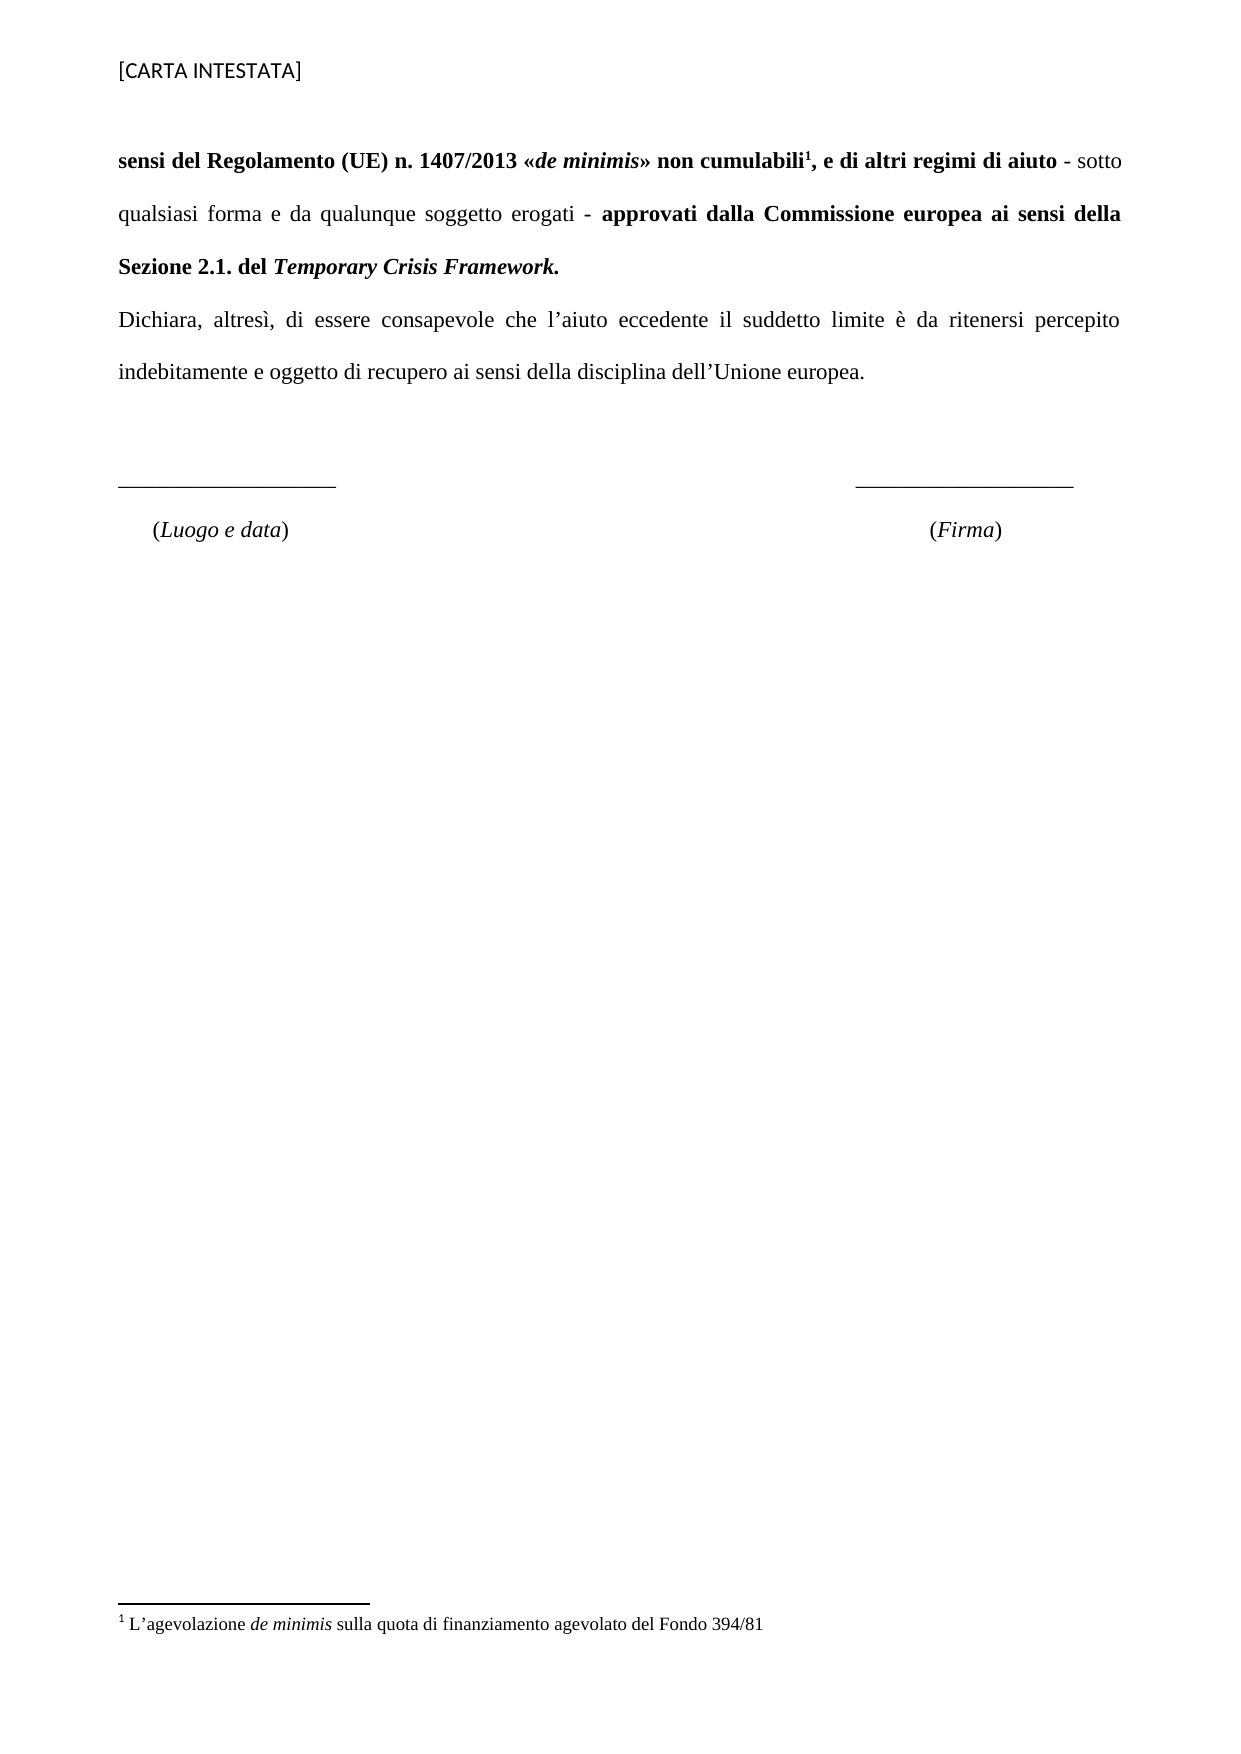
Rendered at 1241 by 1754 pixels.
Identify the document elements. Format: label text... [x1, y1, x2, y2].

text Dichiara, altresì, di essere consapevole che l’aiuto eccedente il suddetto limite è da ritenersi percepito indebitamente e oggetto di recupero ai sensi della disciplina dell’Unione europea. [118, 306, 1122, 385]
text ___________________ ___________________ [118, 464, 1122, 490]
text (Luogo e data) (Firma) [118, 517, 1122, 543]
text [118, 148, 1122, 279]
